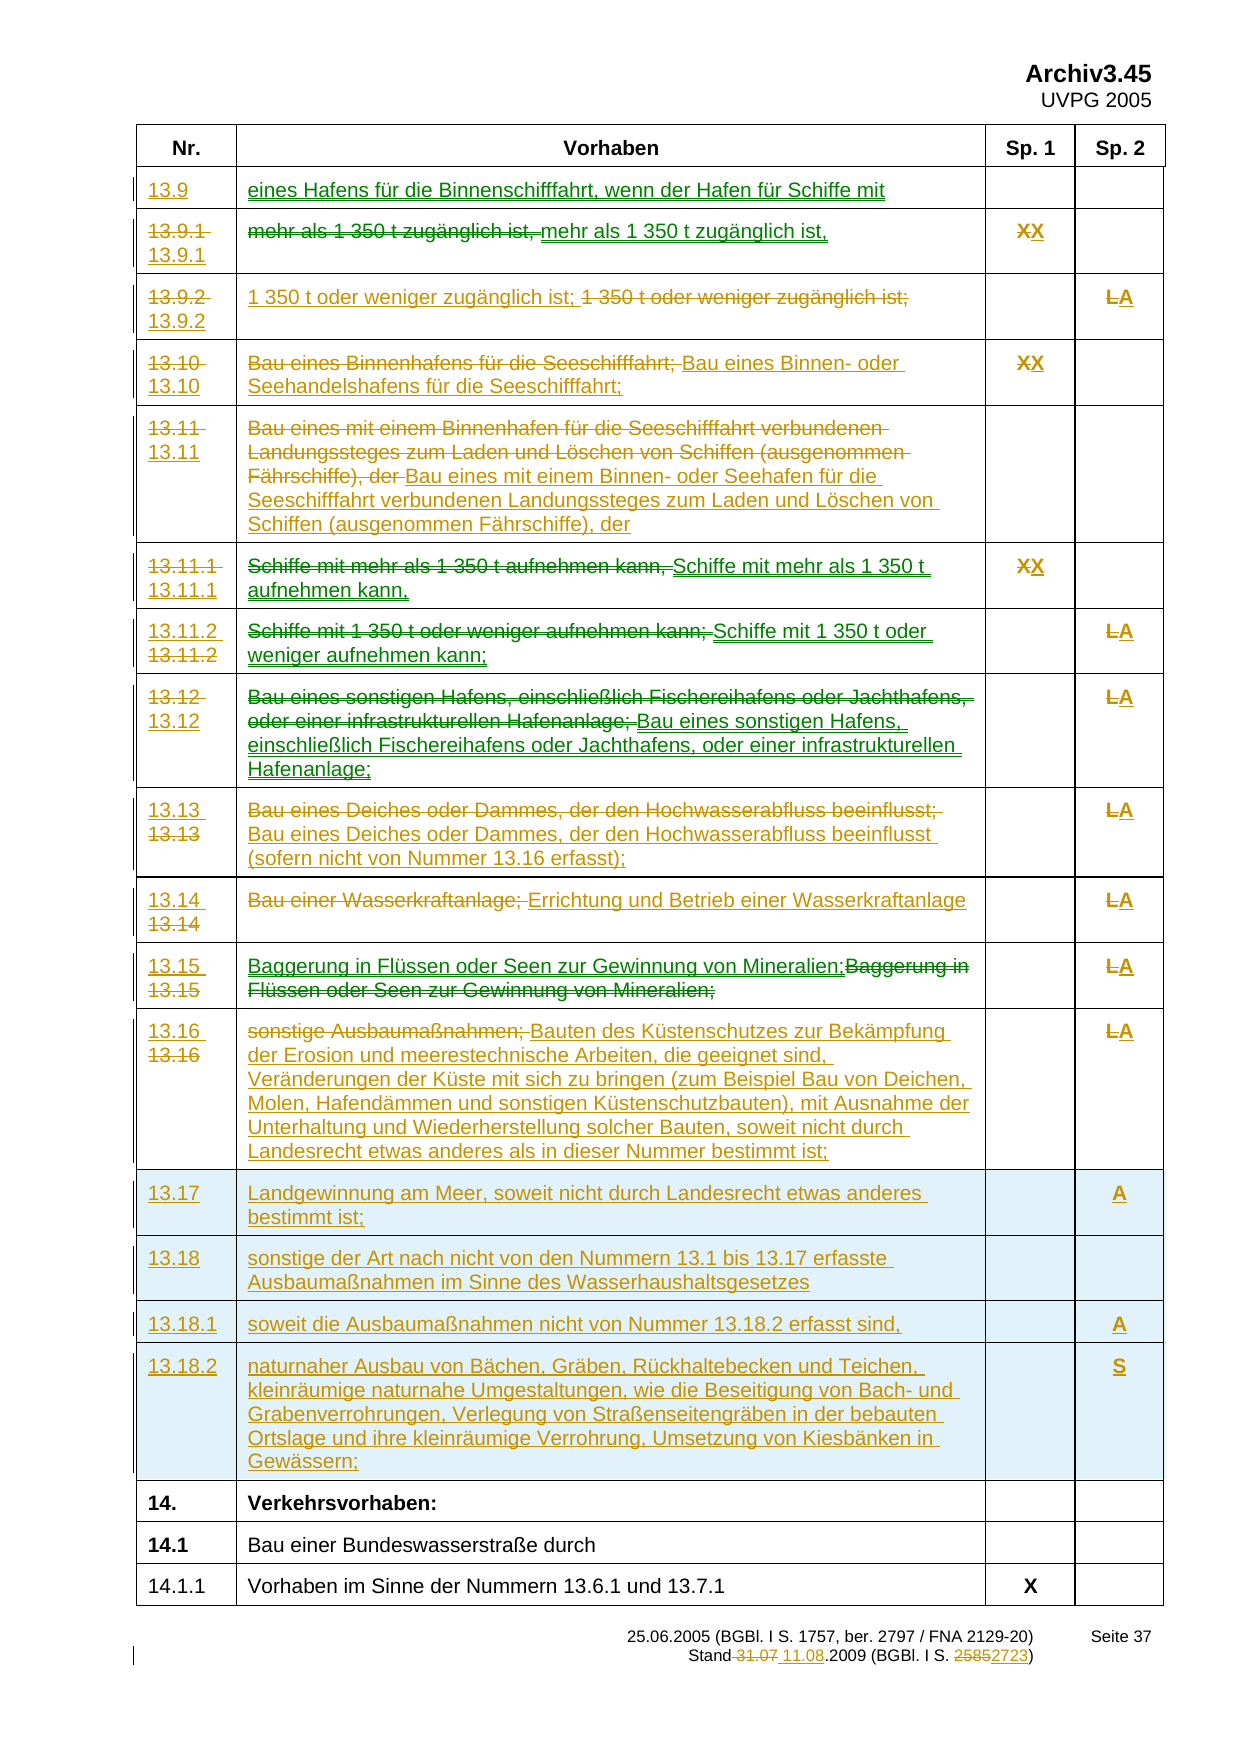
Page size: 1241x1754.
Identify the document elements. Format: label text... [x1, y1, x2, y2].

table_cell [1076, 209, 1163, 273]
table_cell [137, 674, 236, 787]
table_cell [137, 943, 236, 1008]
table_cell [1076, 1481, 1163, 1521]
table_cell [986, 209, 1074, 273]
table_cell [137, 340, 236, 404]
table_cell [237, 543, 985, 608]
table_header Nr. [137, 125, 236, 166]
table_cell 14.1 [137, 1522, 236, 1563]
table_cell [1076, 1564, 1163, 1604]
table_cell Vorhaben im Sinne der Nummern 13.6.1 und 13.7.1 [237, 1564, 985, 1604]
table_cell [986, 167, 1074, 208]
table_cell [1076, 878, 1163, 942]
table_cell 14. [137, 1481, 236, 1521]
table_cell [986, 609, 1074, 673]
table_cell [1076, 274, 1163, 339]
table_cell [986, 674, 1074, 787]
table_cell [986, 943, 1074, 1008]
table_cell [986, 788, 1074, 876]
table_cell [137, 609, 236, 673]
table_cell [1076, 1522, 1163, 1563]
table_header Vorhaben [237, 125, 985, 166]
table_cell [986, 1009, 1074, 1169]
table_cell [237, 674, 985, 787]
table_cell [137, 878, 236, 942]
table_cell [986, 1481, 1074, 1521]
table_header Sp. 1 [986, 125, 1074, 166]
table_cell [237, 1009, 985, 1169]
table_cell [237, 274, 985, 339]
table_cell [237, 340, 985, 404]
table_cell [1076, 674, 1163, 787]
table_cell [1076, 406, 1163, 542]
table_cell X [986, 1564, 1074, 1604]
table_cell [237, 788, 985, 876]
table_cell [137, 1009, 236, 1169]
table_cell [1076, 167, 1163, 208]
table_cell [1076, 543, 1163, 608]
table_cell [137, 406, 236, 542]
table_cell Bau einer Bundeswasserstraße durch [237, 1522, 985, 1563]
table_cell [137, 274, 236, 339]
table_cell [1076, 609, 1163, 673]
table_cell [137, 167, 236, 208]
table_cell [137, 788, 236, 876]
table_cell [1076, 340, 1163, 404]
table_cell [137, 209, 236, 273]
table_cell [1076, 1009, 1163, 1169]
table_cell [986, 1522, 1074, 1563]
table_cell [237, 209, 985, 273]
table_cell [137, 543, 236, 608]
table_cell [1076, 943, 1163, 1008]
table_cell [986, 543, 1074, 608]
table_cell [237, 943, 985, 1008]
table_header Sp. 2 [1076, 125, 1165, 166]
table_cell [237, 878, 985, 942]
table_cell Verkehrsvorhaben: [237, 1481, 985, 1521]
table_cell [237, 167, 985, 208]
table_cell [237, 406, 985, 542]
table_cell [1076, 788, 1163, 876]
table_cell [986, 340, 1074, 404]
table_cell 14.1.1 [137, 1564, 236, 1604]
table_cell [237, 609, 985, 673]
table_cell [986, 406, 1074, 542]
table_cell [986, 274, 1074, 339]
table_cell [986, 878, 1074, 942]
